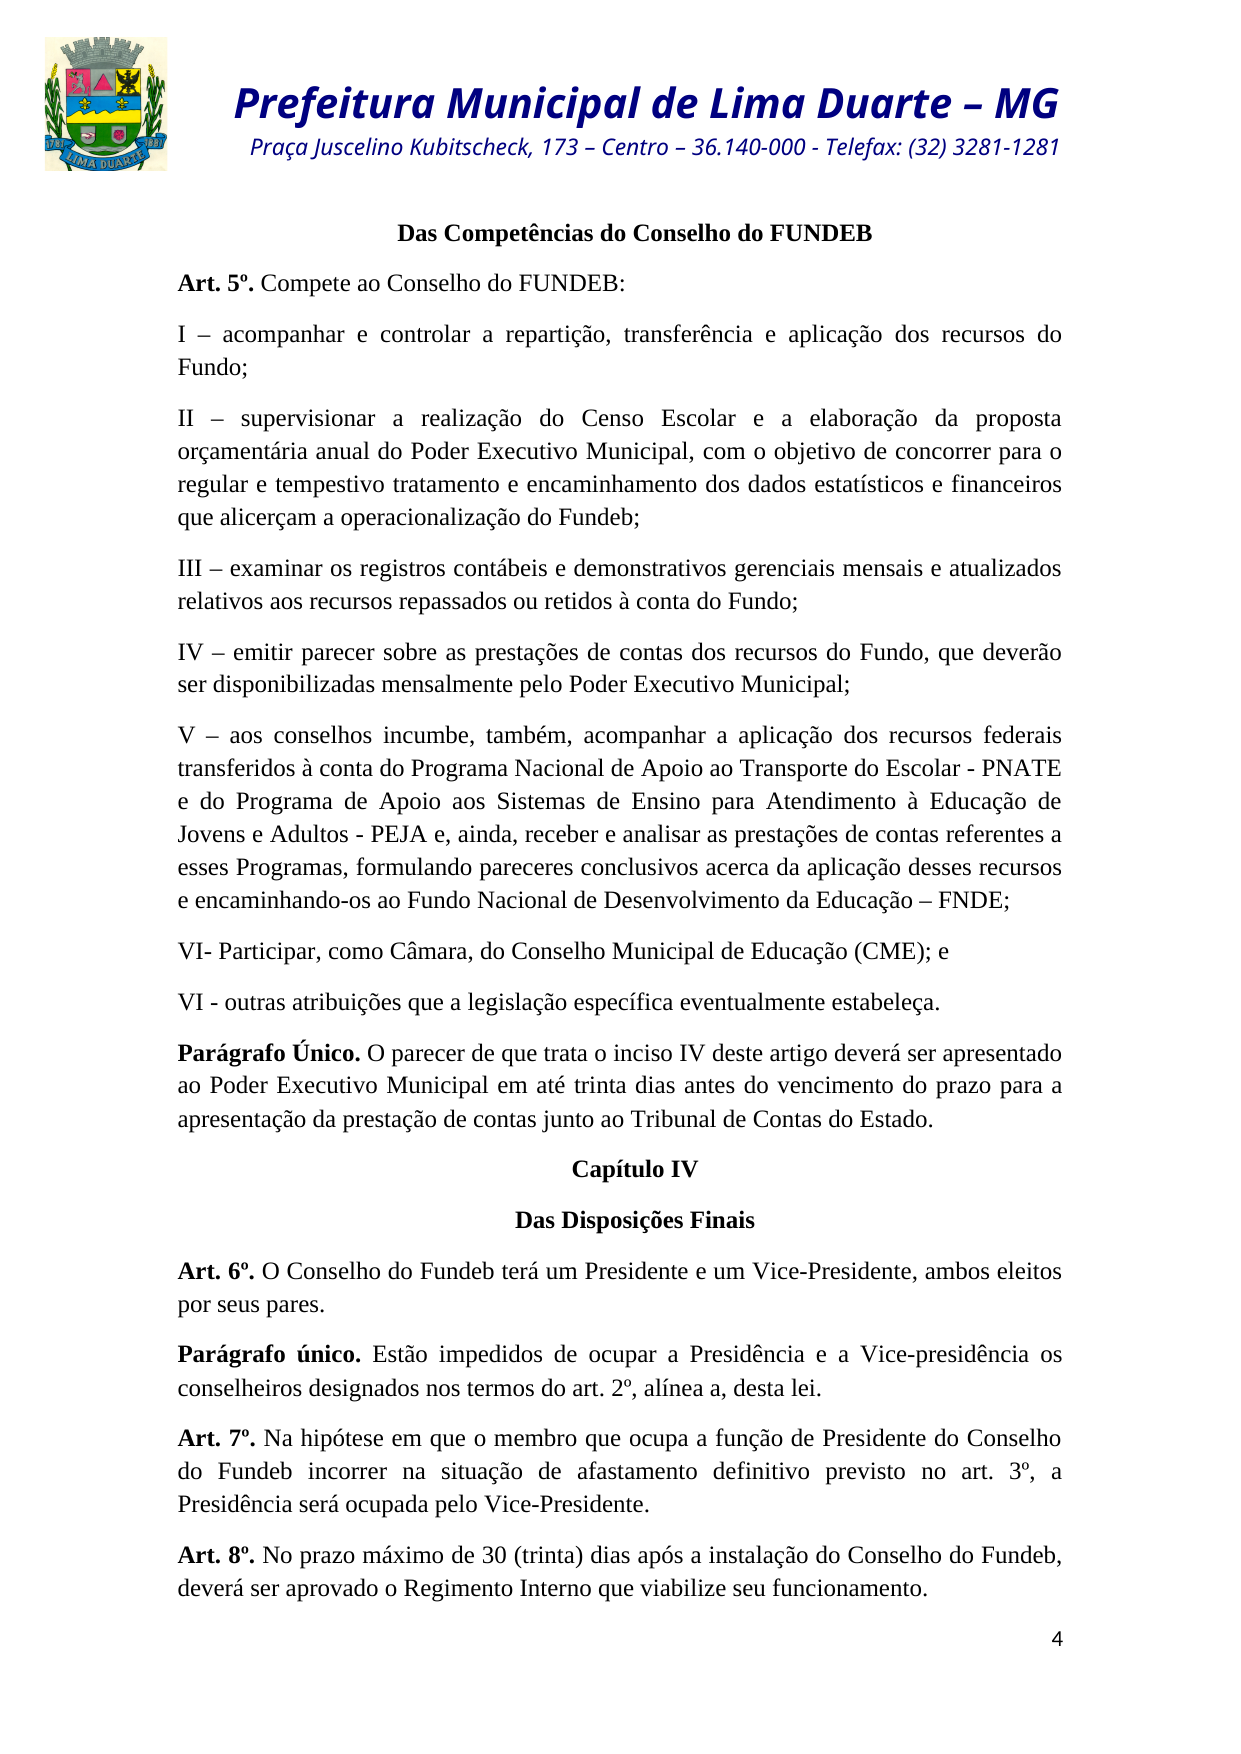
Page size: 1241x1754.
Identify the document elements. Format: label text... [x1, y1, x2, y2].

text VI - outras atribuições que a legislação específica eventualmente estabeleça. [177, 987, 1063, 1016]
text Parágrafo Único. O parecer de que trata o inciso IV deste artigo deverá ser apresentado ao Poder Executivo Municipal em até trinta dias antes do vencimento do prazo para a apresentação da prestação de contas junto ao Tribunal de Contas do Estado. [177, 1038, 1063, 1132]
text III – examinar os registros contábeis e demonstrativos gerenciais mensais e atualizados relativos aos recursos repassados ou retidos à conta do Fundo; [177, 553, 1063, 614]
text V – aos conselhos incumbe, também, acompanhar a aplicação dos recursos federais transferidos à conta do Programa Nacional de Apoio ao Transporte do Escolar - PNATE e do Programa de Apoio aos Sistemas de Ensino para Atendimento à Educação de Jovens e Adultos - PEJA e, ainda, receber e analisar as prestações de contas referentes a esses Programas, formulando pareceres conclusivos acerca da aplicação desses recursos e encaminhando-os ao Fundo Nacional de Desenvolvimento da Educação – FNDE; [177, 720, 1063, 914]
text Parágrafo único. Estão impedidos de ocupar a Presidência e a Vice-presidência os conselheiros designados nos termos do art. 2º, alínea a, desta lei. [177, 1339, 1063, 1401]
text Art. 6º. O Conselho do Fundeb terá um Presidente e um Vice-Presidente, ambos eleitos por seus pares. [177, 1256, 1063, 1318]
text Art. 5º. Compete ao Conselho do FUNDEB: [177, 268, 1063, 297]
text IV – emitir parecer sobre as prestações de contas dos recursos do Fundo, que deverão ser disponibilizadas mensalmente pelo Poder Executivo Municipal; [177, 637, 1063, 698]
text II – supervisionar a realização do Censo Escolar e a elaboração da proposta orçamentária anual do Poder Executivo Municipal, com o objetivo de concorrer para o regular e tempestivo tratamento e encaminhamento dos dados estatísticos e financeiros que alicerçam a operacionalização do Fundeb; [177, 403, 1063, 531]
text I – acompanhar e controlar a repartição, transferência e aplicação dos recursos do Fundo; [177, 319, 1063, 381]
text Das Disposições Finais [177, 1205, 1063, 1234]
text Das Competências do Conselho do FUNDEB [177, 218, 1063, 247]
text Art. 7º. Na hipótese em que o membro que ocupa a função de Presidente do Conselho do Fundeb incorrer na situação de afastamento definitivo previsto no art. 3º, a Presidência será ocupada pelo Vice-Presidente. [177, 1423, 1063, 1518]
picture [56, 140, 63, 146]
text VI- Participar, como Câmara, do Conselho Municipal de Educação (CME); e [177, 936, 1063, 965]
text Art. 8º. No prazo máximo de 30 (trinta) dias após a instalação do Conselho do Fundeb, deverá ser aprovado o Regimento Interno que viabilize seu funcionamento. [177, 1540, 1063, 1602]
text Capítulo IV [177, 1154, 1063, 1183]
picture [44, 37, 168, 171]
